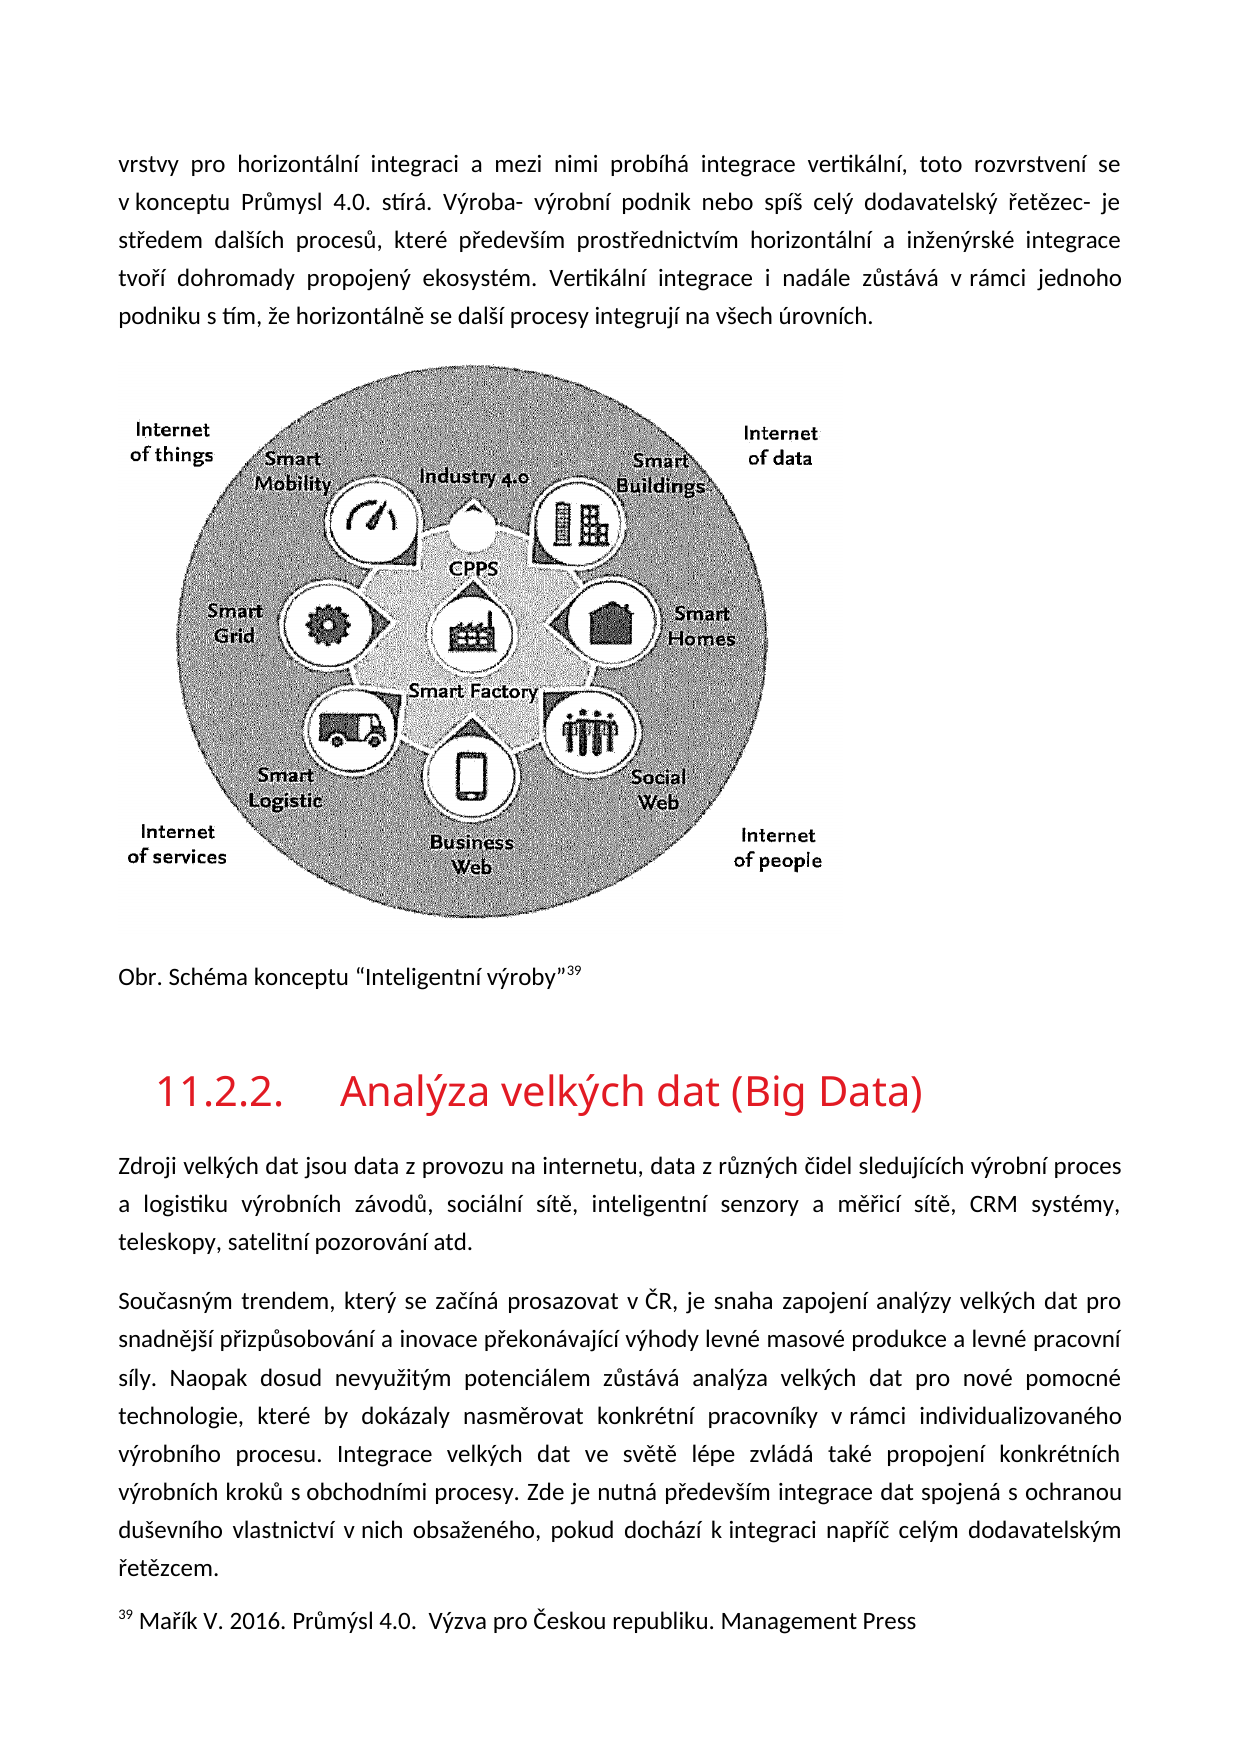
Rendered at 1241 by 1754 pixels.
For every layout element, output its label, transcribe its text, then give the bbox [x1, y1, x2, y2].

subtitle Analýza velkých dat (Big Data) [156, 1062, 1122, 1119]
text Obr. Schéma konceptu “Inteligentní výroby” [118, 962, 1122, 992]
text Zdroji velkých dat jsou data z provozu na internetu, data z různých čidel sledujících výrobní proces a logistiku výrobních závodů, sociální sítě, inteligentní senzory a měřicí sítě, CRM systémy, teleskopy, satelitní pozorování atd. [118, 1150, 1122, 1257]
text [118, 148, 1122, 331]
text Současným trendem, který se začíná prosazovat v ČR, je snaha zapojení analýzy velkých dat pro snadnější přizpůsobování a inovace překonávající výhody levné masové produkce a levné pracovní síly. Naopak dosud nevyužitým potenciálem zůstává analýza velkých dat pro nové pomocné technologie, které by dokázaly nasměrovat konkrétní pracovníky v rámci individualizovaného výrobního procesu. Integrace velkých dat ve světě lépe zvládá také propojení konkrétních výrobních kroků s obchodními procesy. Zde je nutná především integrace dat spojená s ochranou duševního vlastnictví v nich obsaženého, pokud dochází k integraci napříč celým dodavatelským řetězcem. [118, 1285, 1122, 1583]
